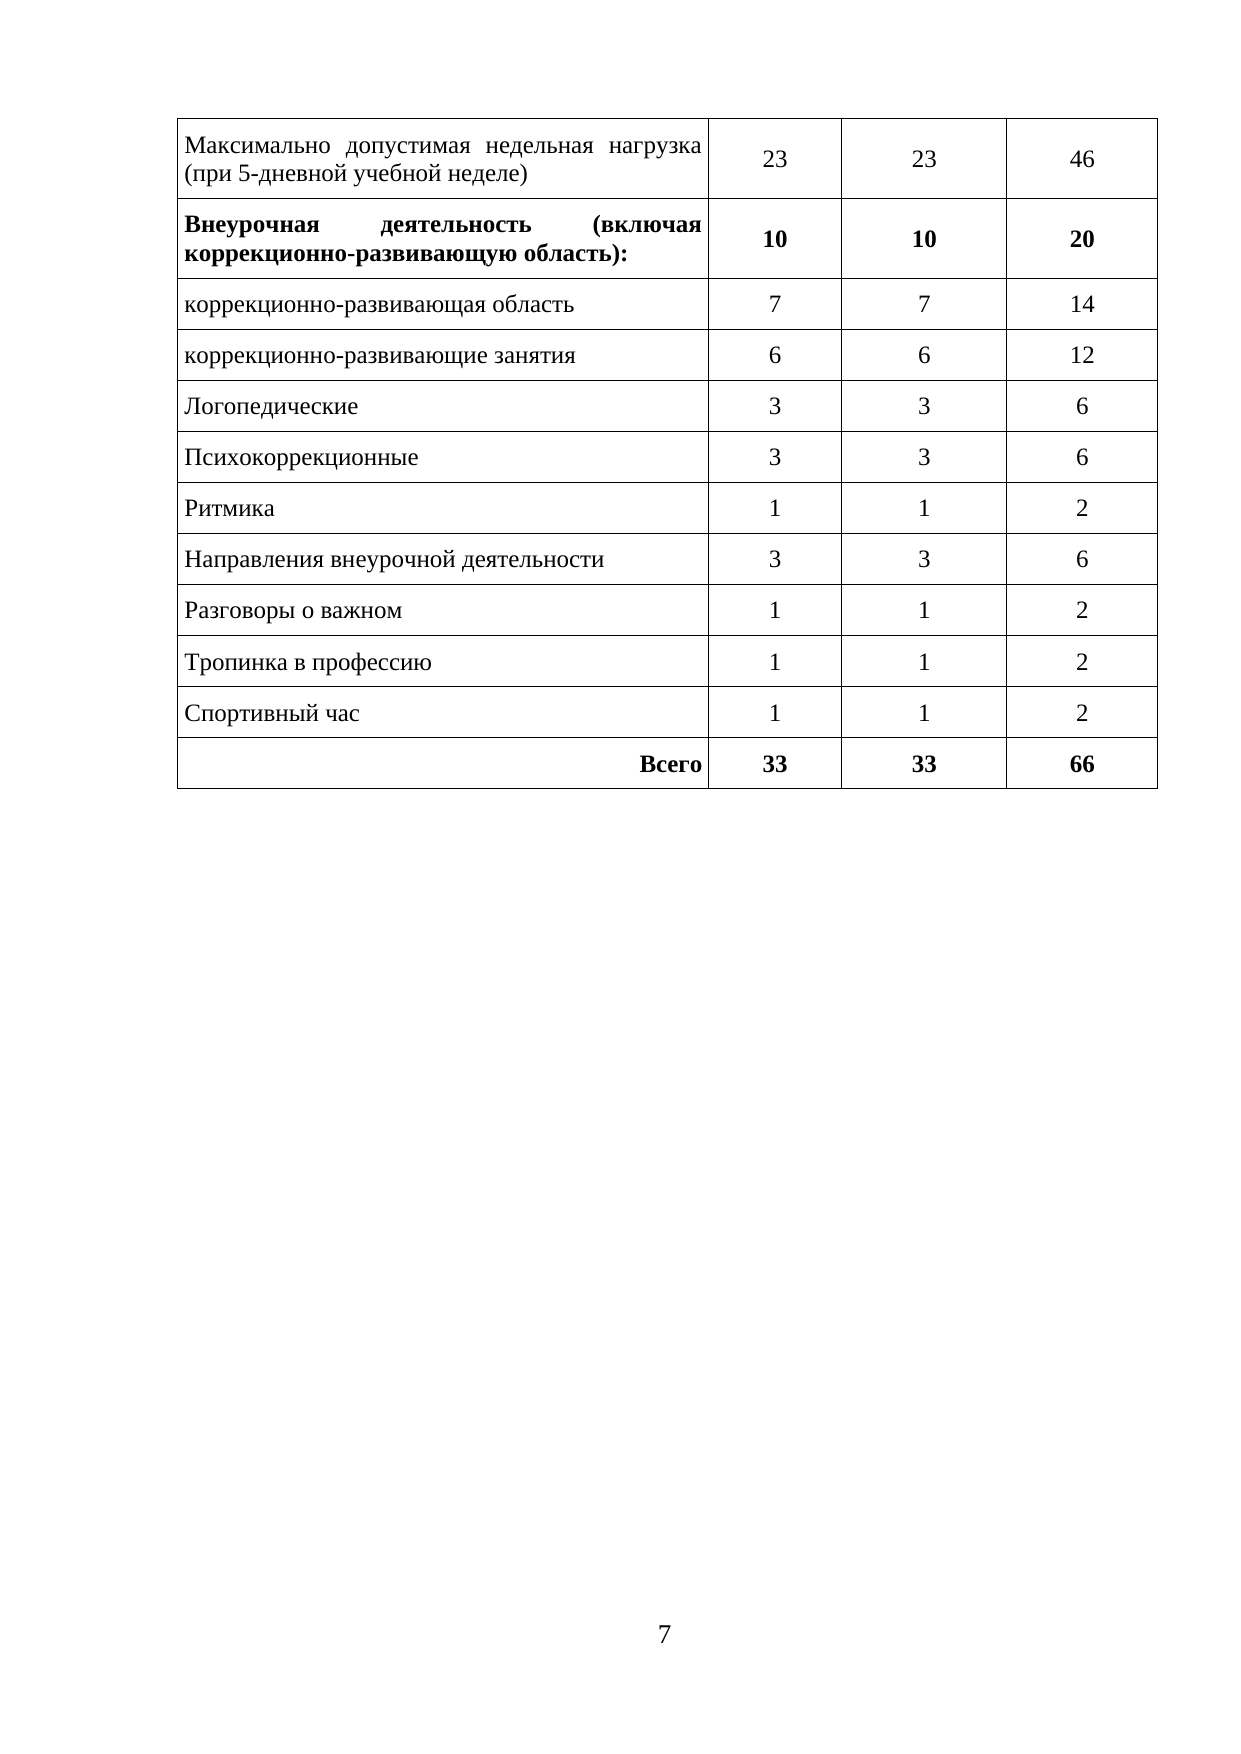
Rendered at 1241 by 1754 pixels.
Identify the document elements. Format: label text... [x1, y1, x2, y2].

table_cell 33 [709, 738, 841, 788]
table_cell 23 [709, 119, 841, 198]
table_cell Всего [178, 738, 708, 788]
table_cell 46 [1007, 119, 1157, 198]
table_cell 1 [842, 585, 1006, 635]
table_cell 10 [709, 199, 841, 278]
table_cell коррекционно-развивающая область [178, 279, 708, 329]
table_cell 3 [709, 381, 841, 431]
table_cell Разговоры о важном [178, 585, 708, 635]
table_cell Логопедические [178, 381, 708, 431]
table_cell 1 [709, 636, 841, 686]
table_cell 20 [1007, 199, 1157, 278]
table_cell 7 [842, 279, 1006, 329]
table_cell 6 [709, 330, 841, 380]
table_cell 1 [709, 483, 841, 533]
table_cell 6 [1007, 381, 1157, 431]
table_cell 2 [1007, 483, 1157, 533]
table_cell 12 [1007, 330, 1157, 380]
table_cell коррекционно-развивающие занятия [178, 330, 708, 380]
table_cell 33 [842, 738, 1006, 788]
table_cell 3 [709, 534, 841, 584]
table_cell 2 [1007, 687, 1157, 737]
table_cell 6 [842, 330, 1006, 380]
table_cell Ритмика [178, 483, 708, 533]
table_cell 1 [842, 687, 1006, 737]
table_cell Максимально допустимая недельная нагрузка (при 5-дневной учебной неделе) [178, 119, 708, 198]
table_cell 1 [709, 585, 841, 635]
table_cell 66 [1007, 738, 1157, 788]
table_cell 1 [709, 687, 841, 737]
table_cell 6 [1007, 534, 1157, 584]
table_cell Направления внеурочной деятельности [178, 534, 708, 584]
table_cell 6 [1007, 432, 1157, 482]
table_cell 14 [1007, 279, 1157, 329]
table_cell 3 [842, 534, 1006, 584]
table_cell 2 [1007, 585, 1157, 635]
table_cell Психокоррекционные [178, 432, 708, 482]
table_cell 3 [709, 432, 841, 482]
table_cell 1 [842, 483, 1006, 533]
table_cell 23 [842, 119, 1006, 198]
table_cell 3 [842, 381, 1006, 431]
table_cell 2 [1007, 636, 1157, 686]
table_cell Внеурочная деятельность (включая коррекционно-развивающую область): [178, 199, 708, 278]
table_cell Тропинка в профессию [178, 636, 708, 686]
table_cell 3 [842, 432, 1006, 482]
table_cell 10 [842, 199, 1006, 278]
table_cell Спортивный час [178, 687, 708, 737]
table_cell 7 [709, 279, 841, 329]
table_cell 1 [842, 636, 1006, 686]
